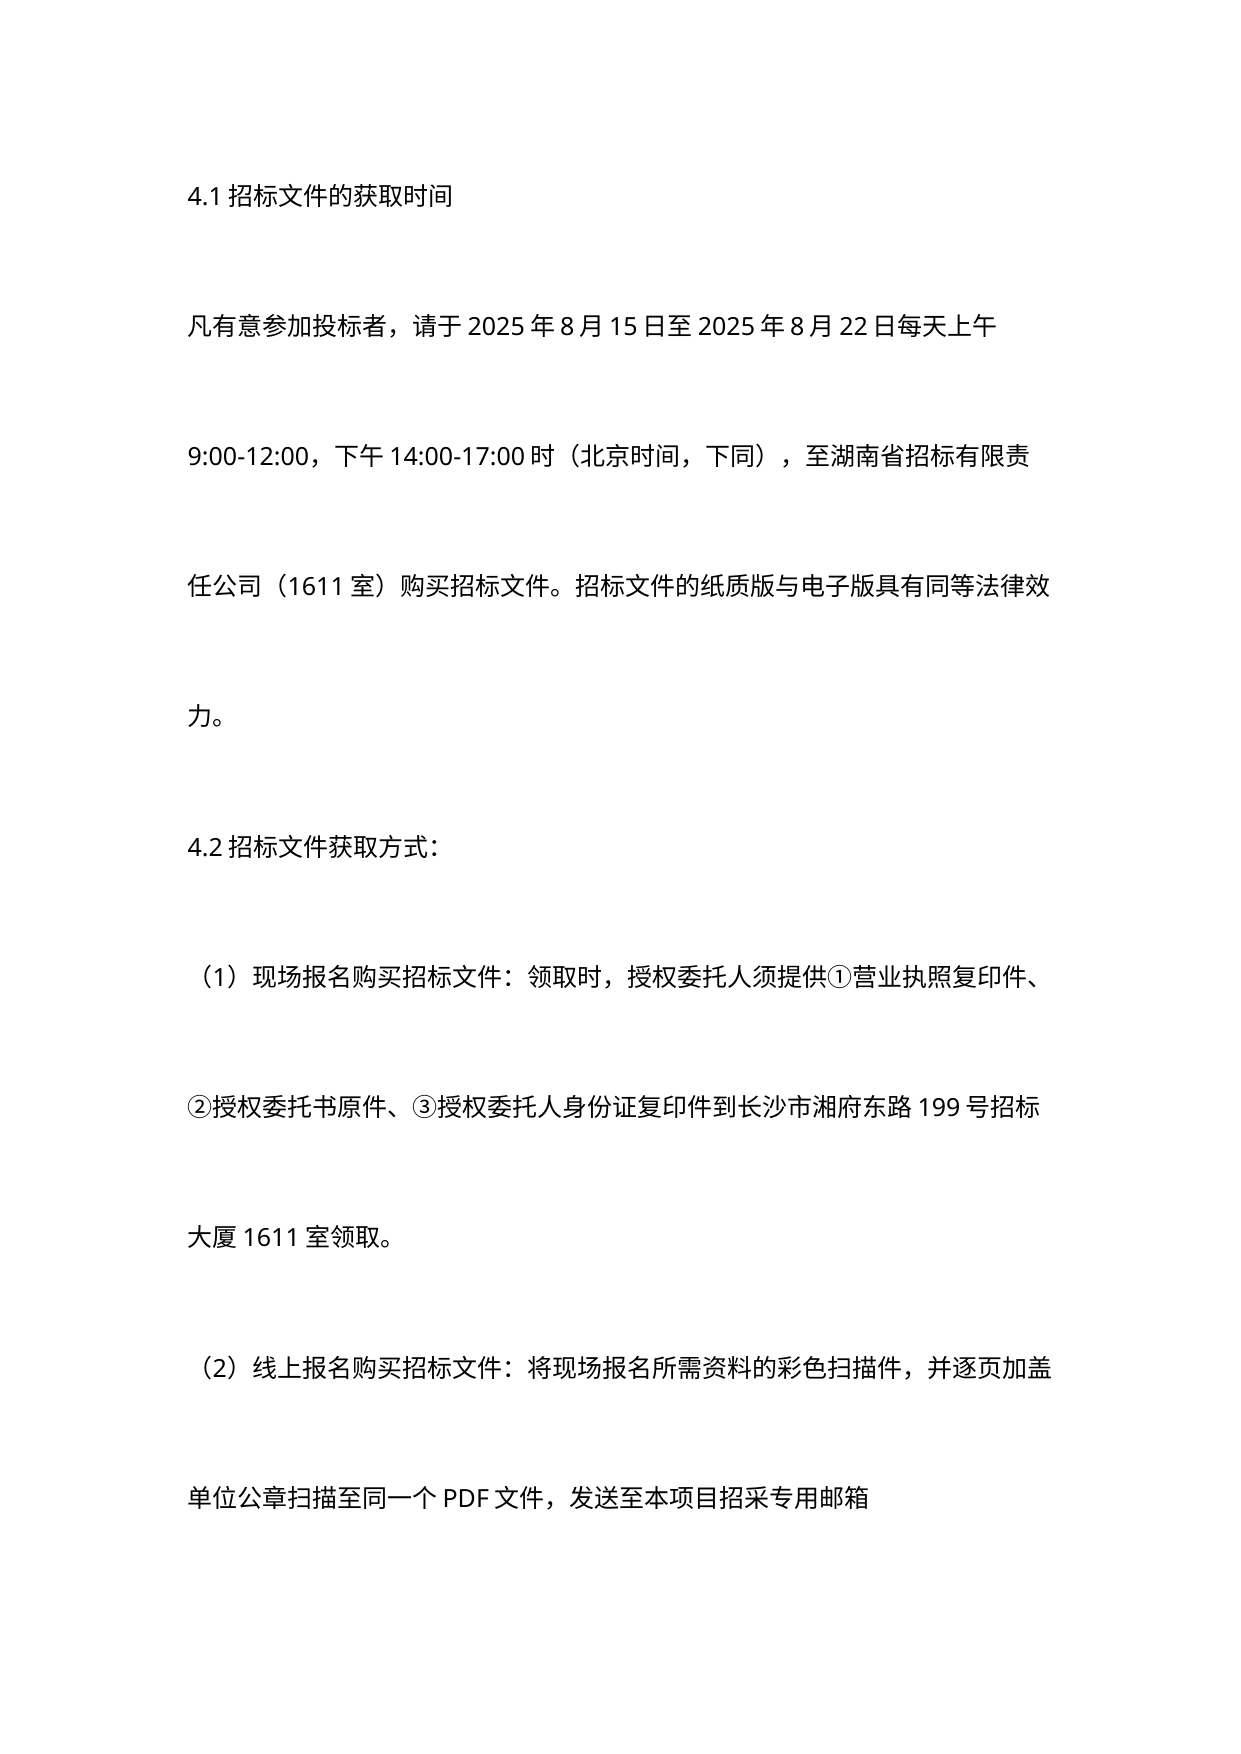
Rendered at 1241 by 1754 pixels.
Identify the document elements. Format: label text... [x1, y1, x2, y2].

text 4.2招标文件获取方式： [187, 813, 1053, 878]
text （1）现场报名购买招标文件：领取时，授权委托人须提供①营业执照复印件、②授权委托书原件、③授权委托人身份证复印件到长沙市湘府东路199号招标大厦1611室领取。 [187, 943, 1053, 1268]
text 4.1招标文件的获取时间 [187, 162, 1053, 227]
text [187, 1334, 1053, 1529]
text 凡有意参加投标者，请于2025年8月15日至2025年8月22日每天上午9:00-12:00，下午14:00-17:00时（北京时间，下同），至湖南省招标有限责任公司（1611室）购买招标文件。招标文件的纸质版与电子版具有同等法律效力。 [187, 292, 1053, 747]
